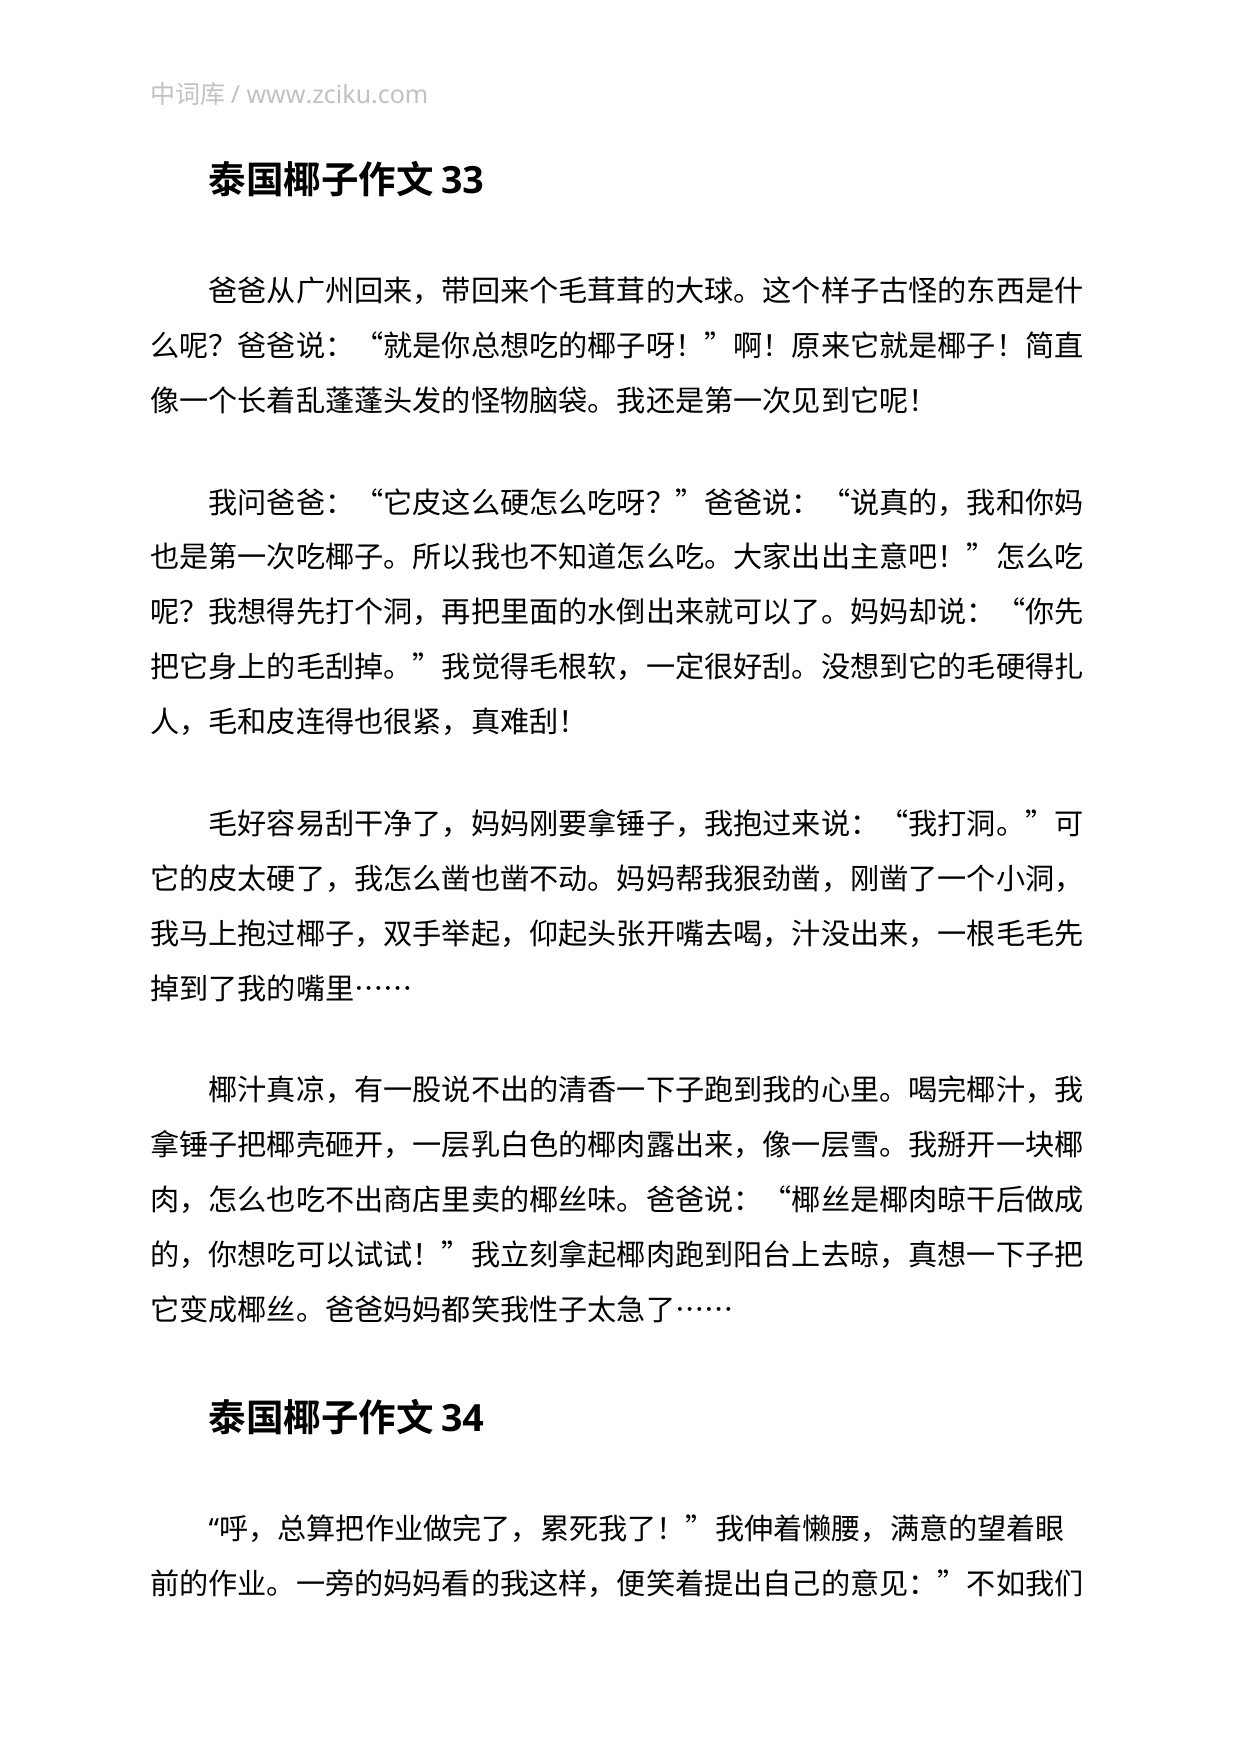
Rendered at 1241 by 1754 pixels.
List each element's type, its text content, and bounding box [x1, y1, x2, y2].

text 我问爸爸：“它皮这么硬怎么吃呀？”爸爸说：“说真的，我和你妈也是第一次吃椰子。所以我也不知道怎么吃。大家出出主意吧！”怎么吃呢？我想得先打个洞，再把里面的水倒出来就可以了。妈妈却说：“你先把它身上的毛刮掉。”我觉得毛根软，一定很好刮。没想到它的毛硬得扎人，毛和皮连得也很紧，真难刮！ [150, 479, 1090, 741]
text 泰国椰子作文33 [150, 150, 1090, 204]
text 爸爸从广州回来，带回来个毛茸茸的大球。这个样子古怪的东西是什么呢？爸爸说：“就是你总想吃的椰子呀！”啊！原来它就是椰子！简直像一个长着乱蓬蓬头发的怪物脑袋。我还是第一次见到它呢！ [150, 268, 1090, 420]
text 毛好容易刮干净了，妈妈刚要拿锤子，我抱过来说：“我打洞。”可它的皮太硬了，我怎么凿也凿不动。妈妈帮我狠劲凿，刚凿了一个小洞，我马上抱过椰子，双手举起，仰起头张开嘴去喝，汁没出来，一根毛毛先掉到了我的嘴里…… [150, 801, 1090, 1007]
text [150, 1506, 1090, 1603]
text 椰汁真凉，有一股说不出的清香一下子跑到我的心里。喝完椰汁，我拿锤子把椰壳砸开，一层乳白色的椰肉露出来，像一层雪。我掰开一块椰肉，怎么也吃不出商店里卖的椰丝味。爸爸说：“椰丝是椰肉晾干后做成的，你想吃可以试试！”我立刻拿起椰肉跑到阳台上去晾，真想一下子把它变成椰丝。爸爸妈妈都笑我性子太急了…… [150, 1067, 1090, 1329]
text 泰国椰子作文34 [150, 1388, 1090, 1443]
